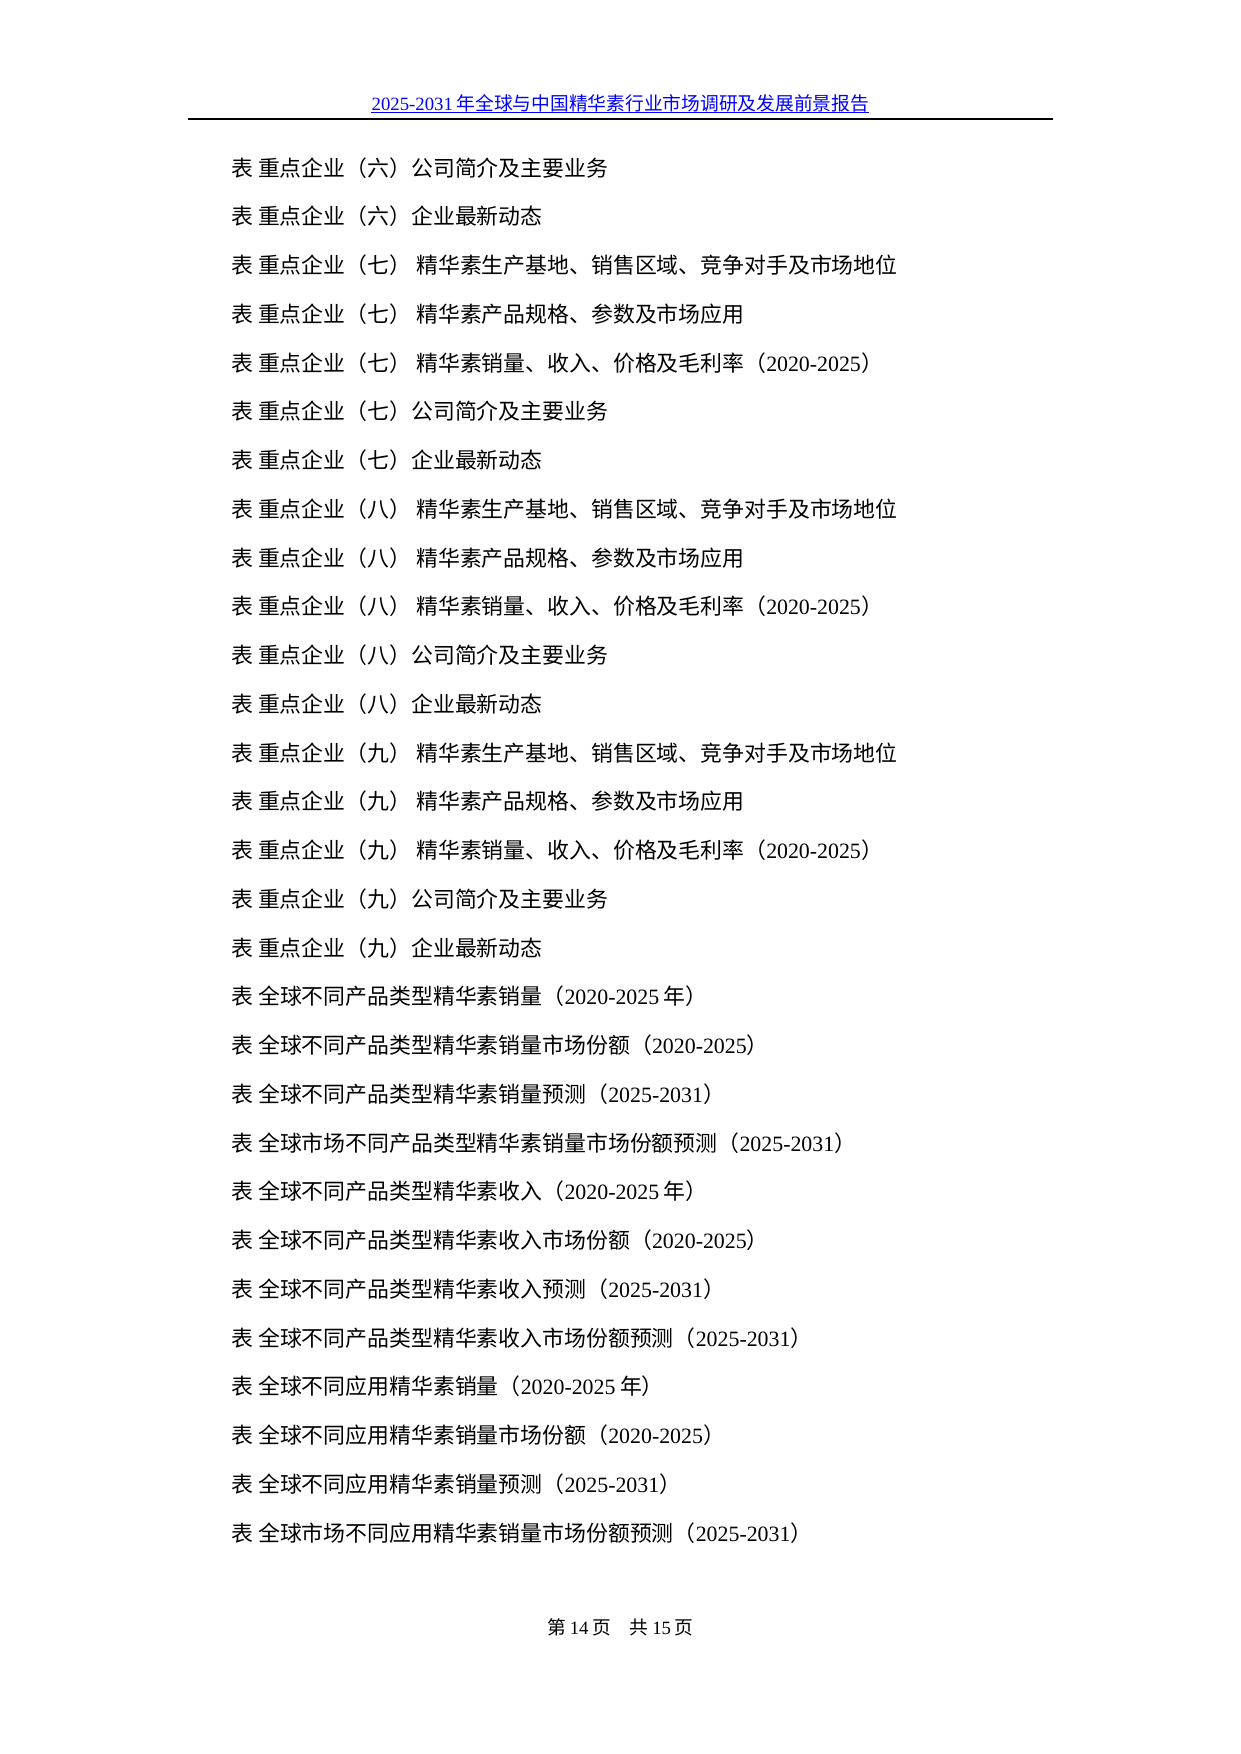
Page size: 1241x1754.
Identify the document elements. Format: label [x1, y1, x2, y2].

text [187, 150, 1053, 1548]
